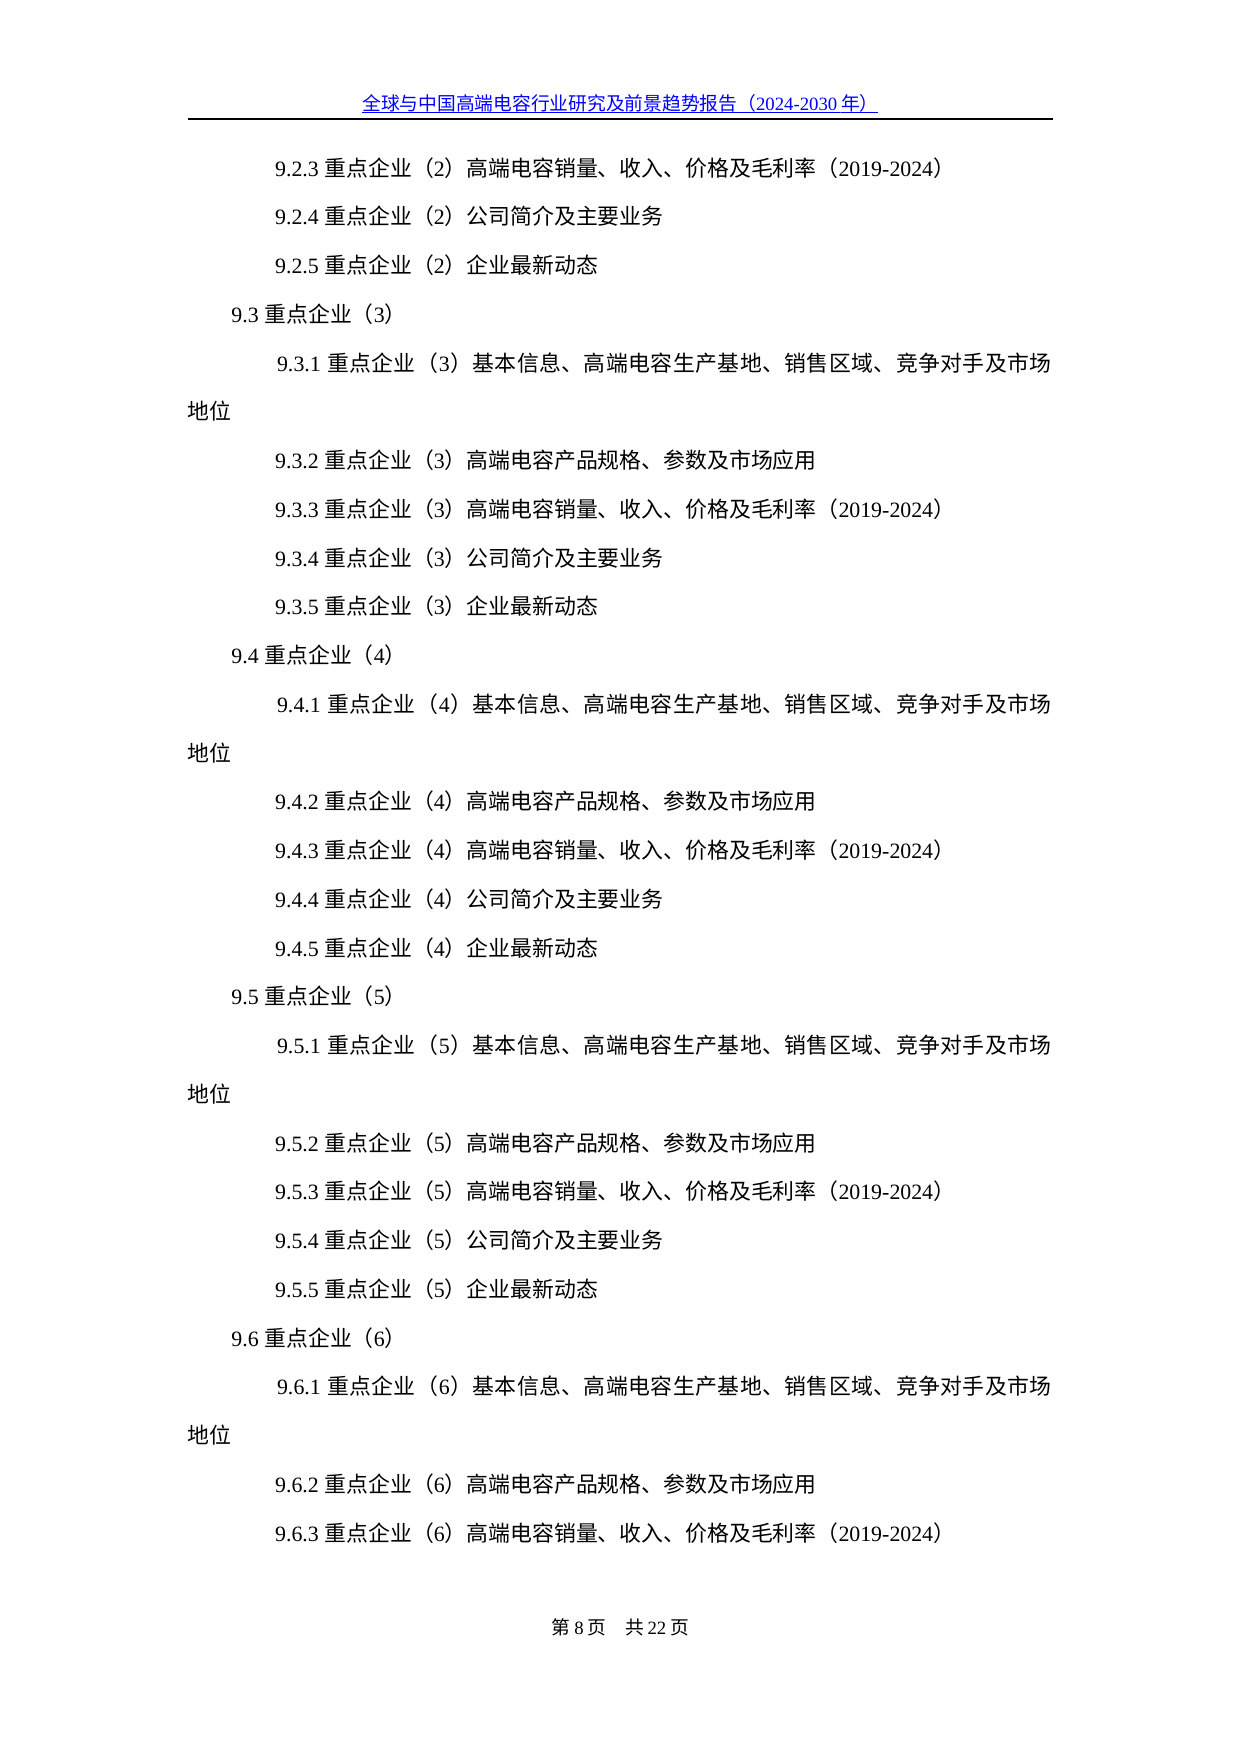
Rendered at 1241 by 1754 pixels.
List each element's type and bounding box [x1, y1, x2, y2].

text [187, 150, 1053, 1548]
